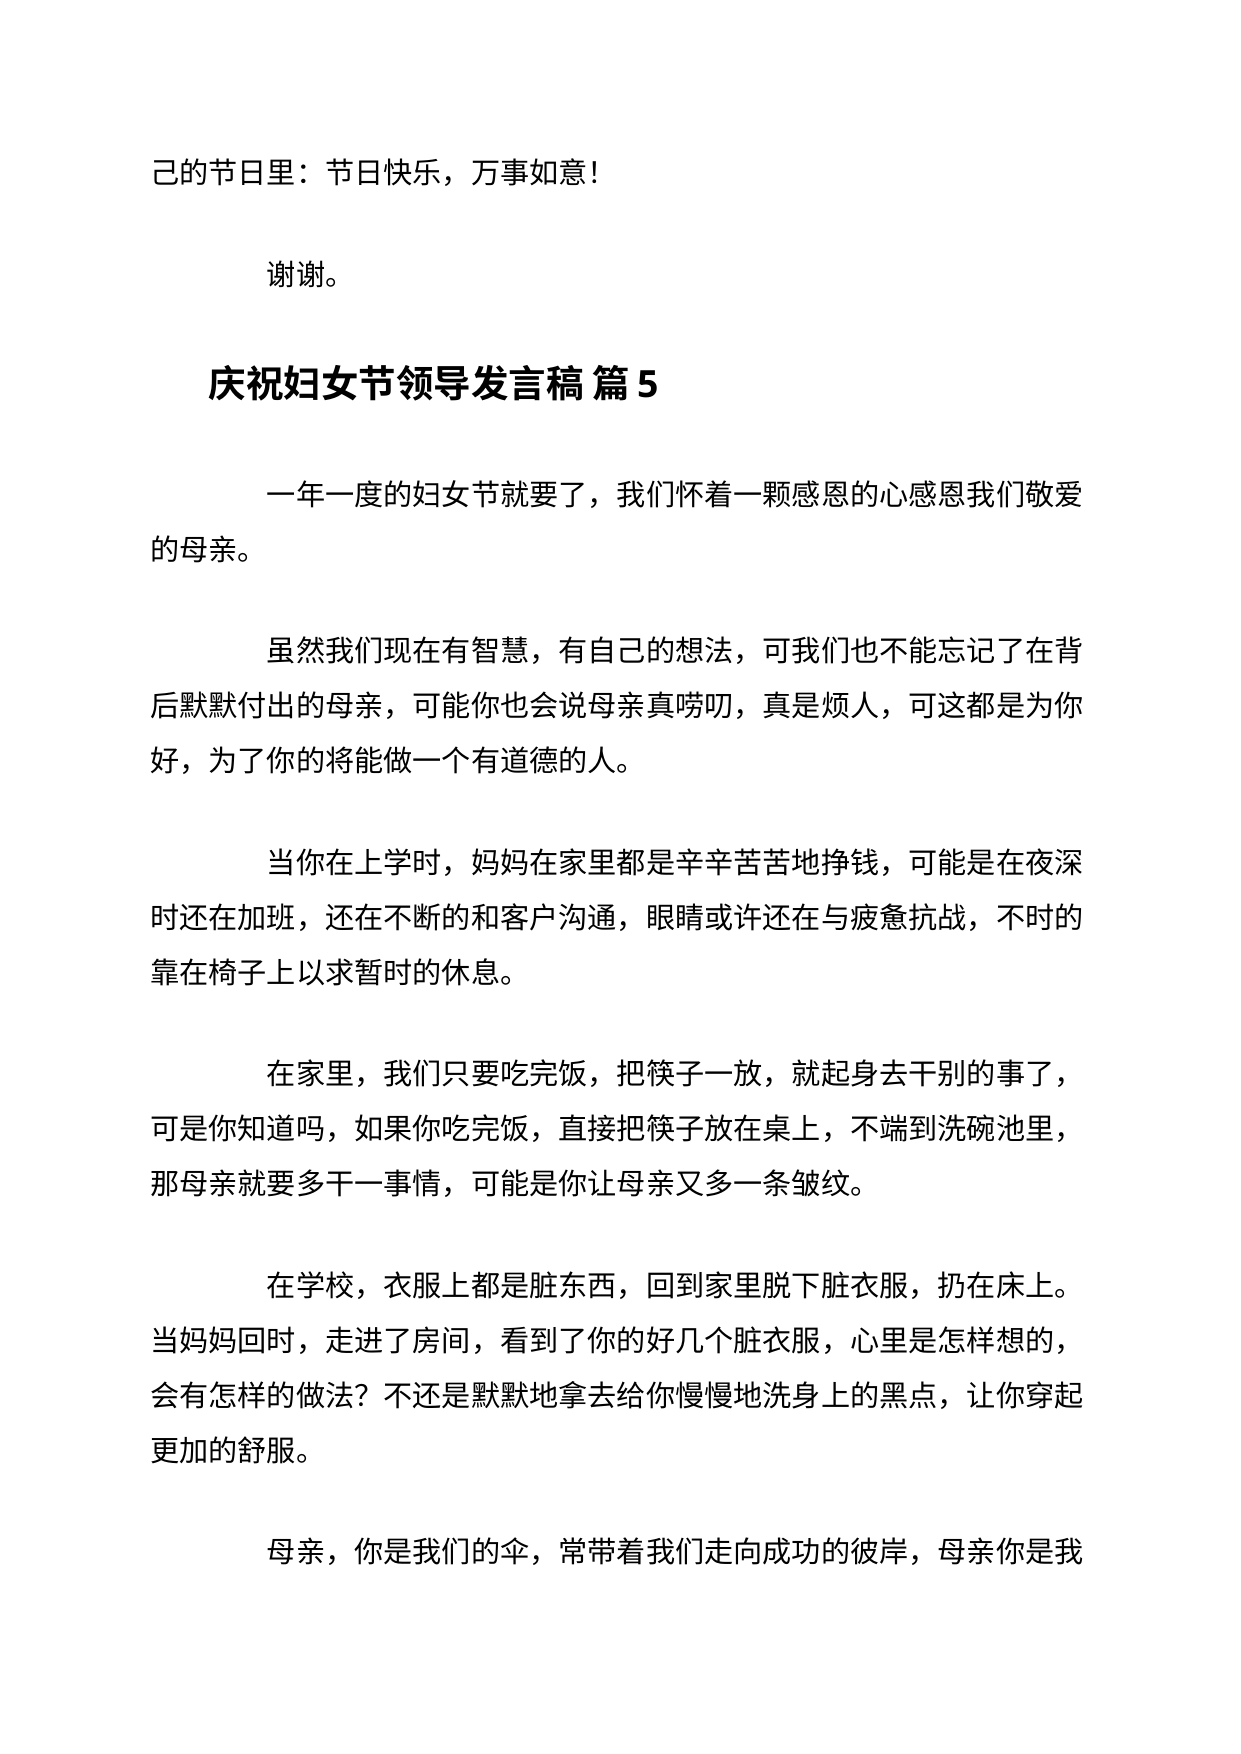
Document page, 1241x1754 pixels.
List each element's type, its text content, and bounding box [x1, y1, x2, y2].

text 谢谢。 [150, 252, 1090, 294]
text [150, 1529, 1090, 1571]
text 当你在上学时，妈妈在家里都是辛辛苦苦地挣钱，可能是在夜深时还在加班，还在不断的和客户沟通，眼睛或许还在与疲惫抗战，不时的靠在椅子上以求暂时的休息。 [150, 839, 1090, 991]
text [150, 150, 1090, 192]
text 庆祝妇女节领导发言稿 篇5 [150, 353, 1090, 408]
text 一年一度的妇女节就要了，我们怀着一颗感恩的心感恩我们敬爱的母亲。 [150, 471, 1090, 568]
text 在学校，衣服上都是脏东西，回到家里脱下脏衣服，扔在床上。当妈妈回时，走进了房间，看到了你的好几个脏衣服，心里是怎样想的，会有怎样的做法？不还是默默地拿去给你慢慢地洗身上的黑点，让你穿起更加的舒服。 [150, 1262, 1090, 1469]
text 在家里，我们只要吃完饭，把筷子一放，就起身去干别的事了，可是你知道吗，如果你吃完饭，直接把筷子放在桌上，不端到洗碗池里，那母亲就要多干一事情，可能是你让母亲又多一条皱纹。 [150, 1051, 1090, 1203]
text 虽然我们现在有智慧，有自己的想法，可我们也不能忘记了在背后默默付出的母亲，可能你也会说母亲真唠叨，真是烦人，可这都是为你好，为了你的将能做一个有道德的人。 [150, 628, 1090, 780]
